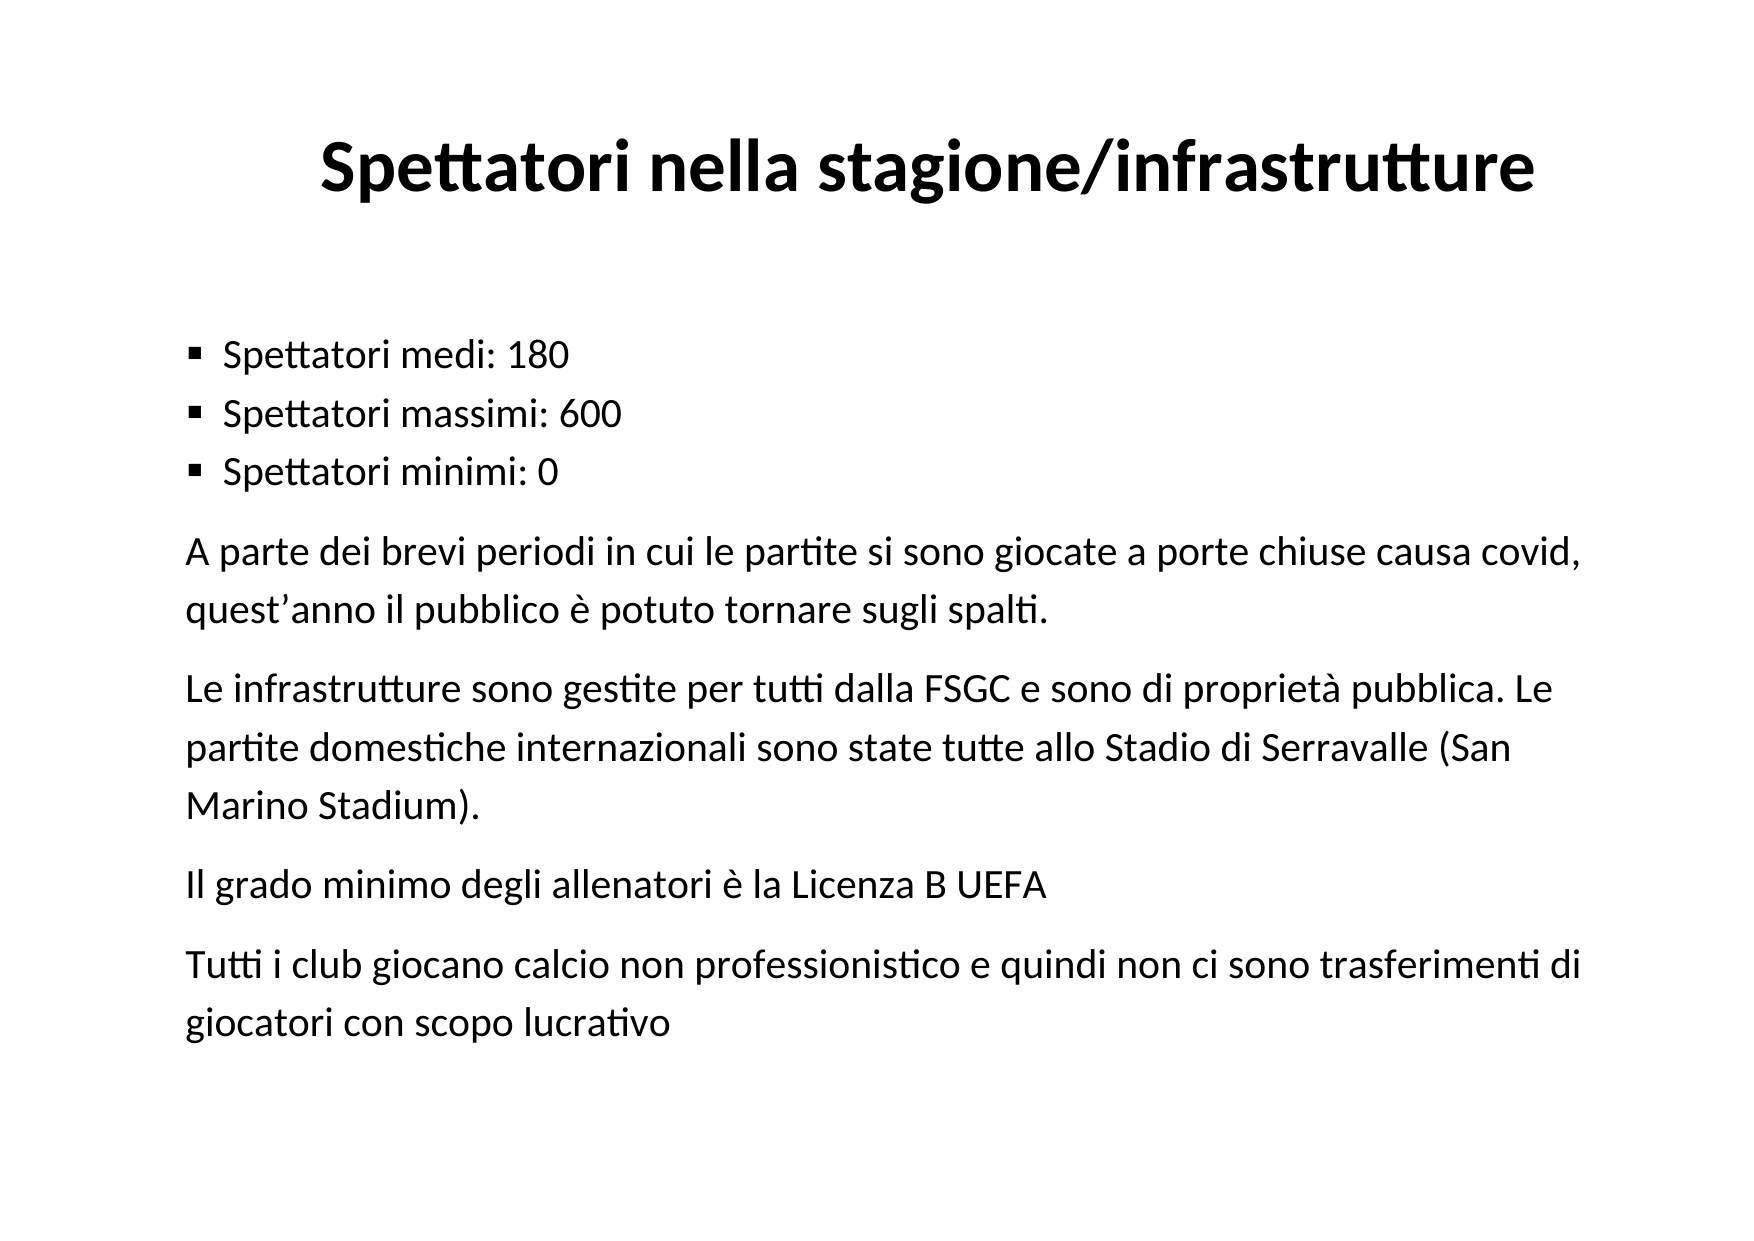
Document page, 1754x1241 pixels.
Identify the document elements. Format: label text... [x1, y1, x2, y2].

text Le infrastrutture sono gestite per tutti dalla FSGC e sono di proprietà pubblica. Le partite domestiche internazionali sono state tutte allo Stadio di Serravalle (San Marino Stadium). [185, 662, 1636, 830]
list Spettatori massimi: 600 [185, 387, 1636, 438]
list Spettatori minimi: 0 [185, 445, 1636, 496]
text Tutti i club giocano calcio non professionistico e quindi non ci sono trasferimenti di giocatori con scopo lucrativo [185, 938, 1636, 1047]
text A parte dei brevi periodi in cui le partite si sono giocate a porte chiuse causa covid, quest’anno il pubblico è potuto tornare sugli spalti. [185, 525, 1636, 634]
list Spettatori nella stagione/infrastrutture [223, 118, 1636, 210]
list Spettatori medi: 180 [185, 328, 1636, 379]
text Il grado minimo degli allenatori è la Licenza B UEFA [185, 858, 1636, 909]
